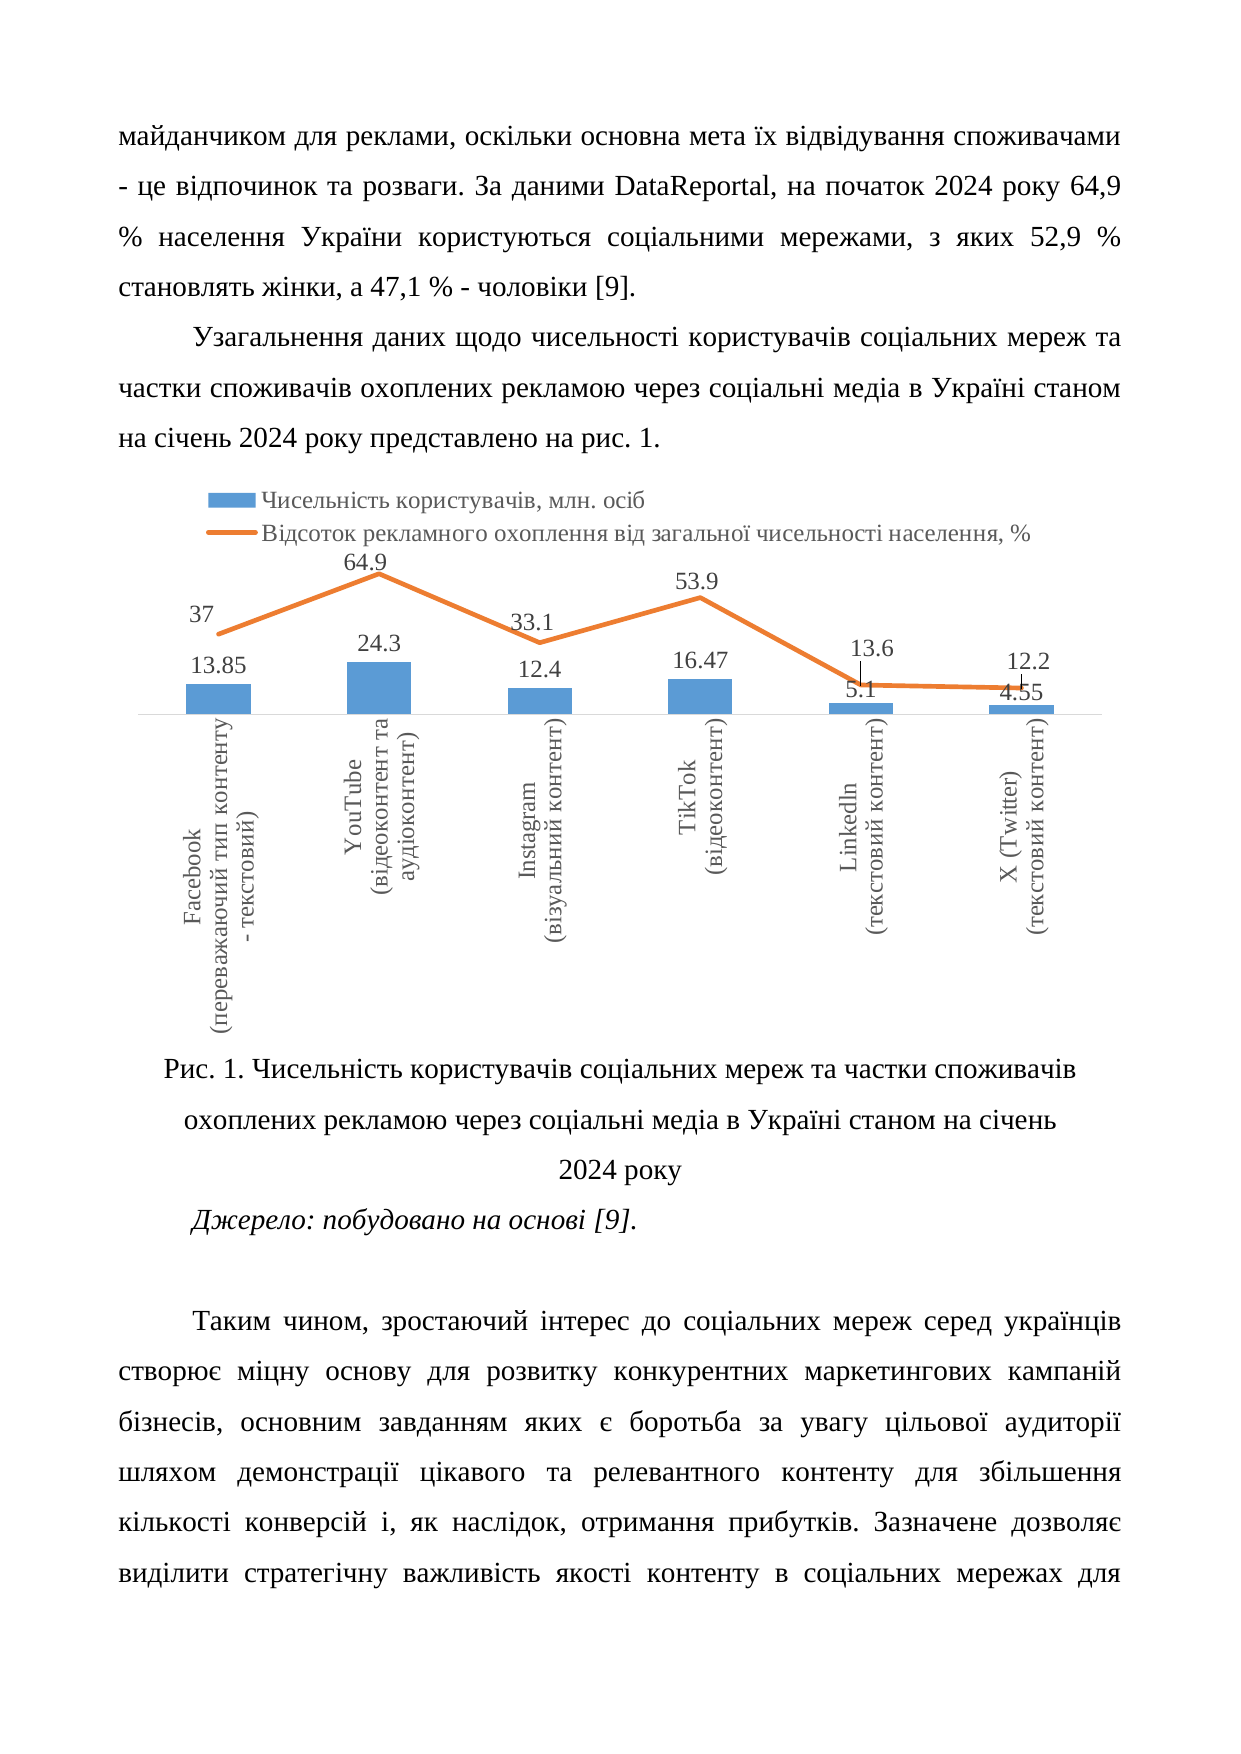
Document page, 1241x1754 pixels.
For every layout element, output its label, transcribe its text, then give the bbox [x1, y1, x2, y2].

text Рис. 1. Чисельність користувачів соціальних мереж та частки споживачів охоплених рекламою через соціальні медіа в Україні станом на січень 2024 року [118, 1052, 1122, 1186]
text Узагальнення даних щодо чисельності користувачів соціальних мереж та частки споживачів охоплених рекламою через соціальні медіа в Україні станом на січень 2024 року представлено на рис. 1. [118, 319, 1122, 453]
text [118, 118, 1122, 303]
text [118, 1303, 1122, 1588]
text Джерело: побудовано на основі [9]. [118, 1202, 1122, 1236]
